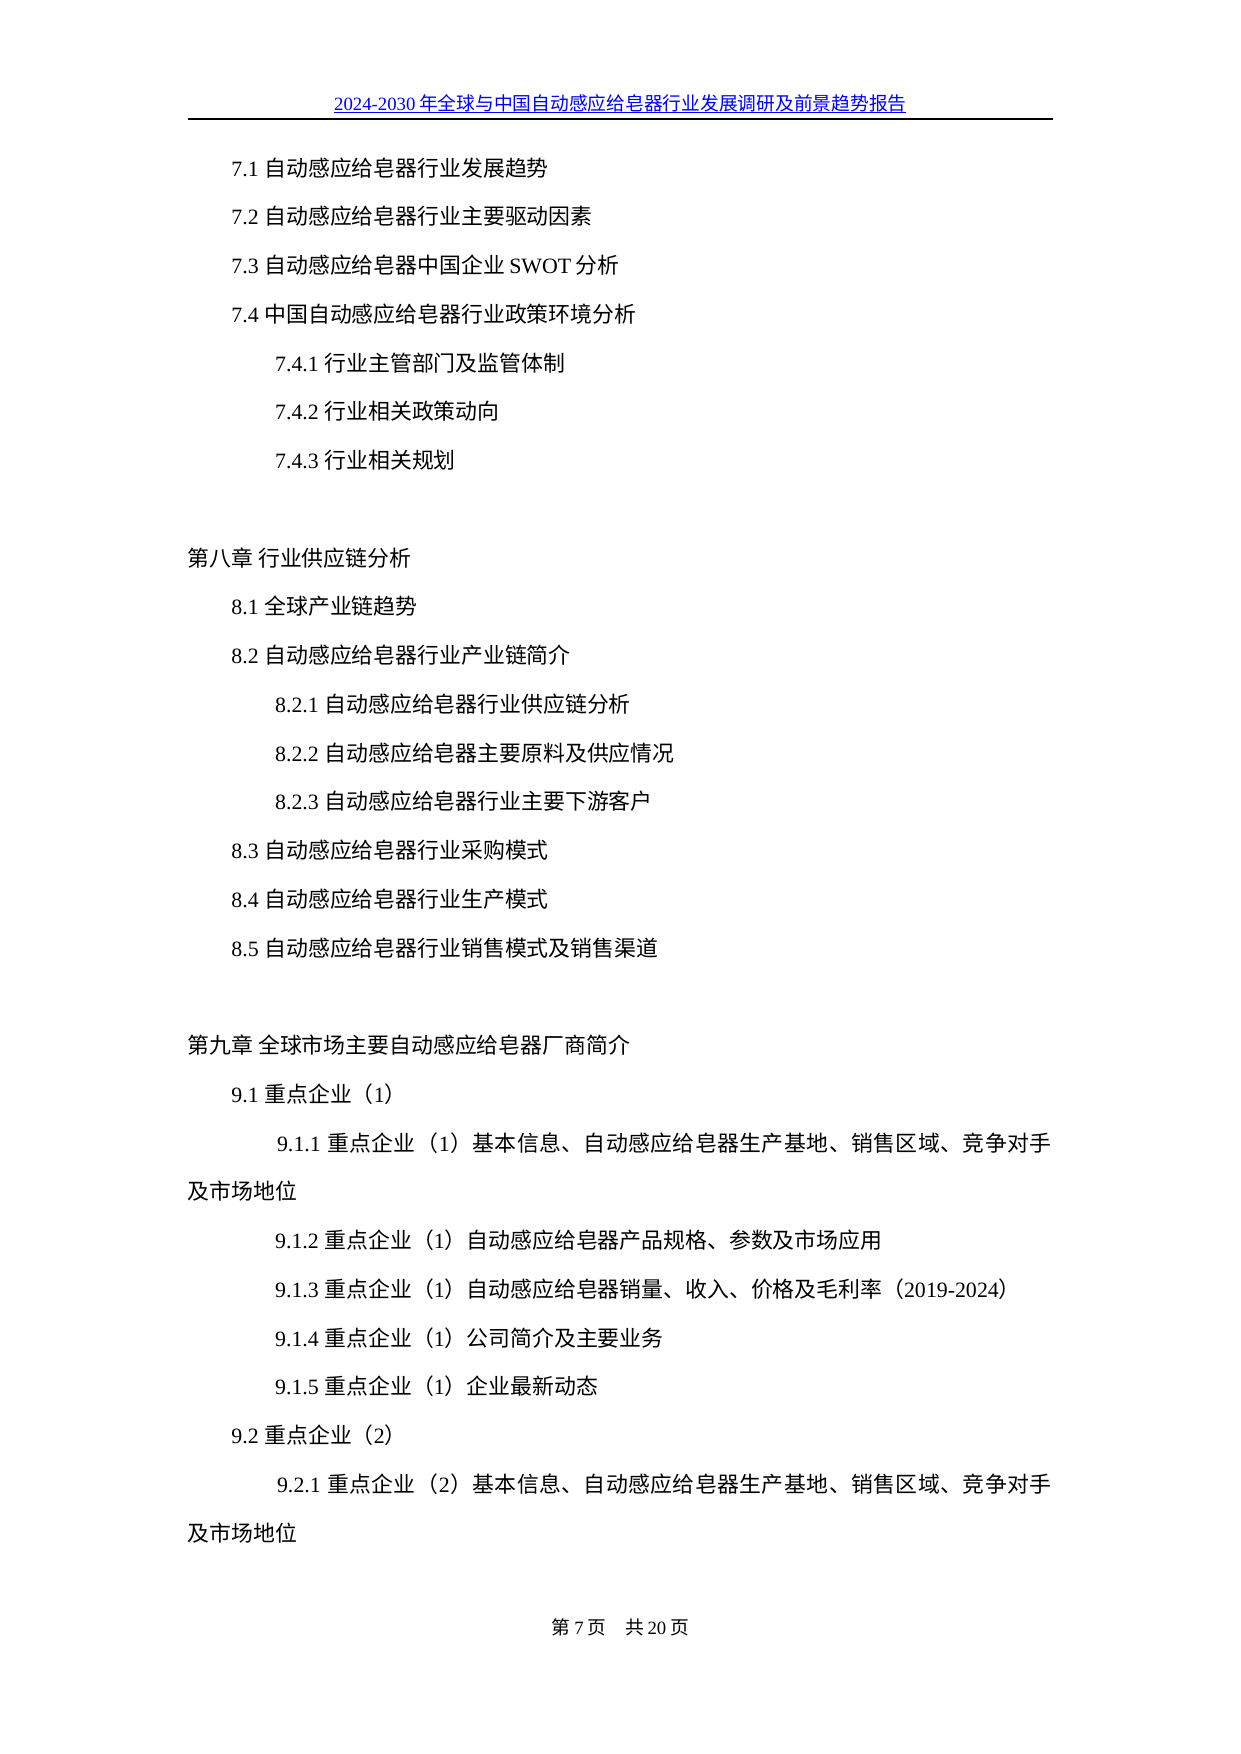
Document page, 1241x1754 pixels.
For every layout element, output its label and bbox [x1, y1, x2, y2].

text [187, 150, 1053, 1548]
